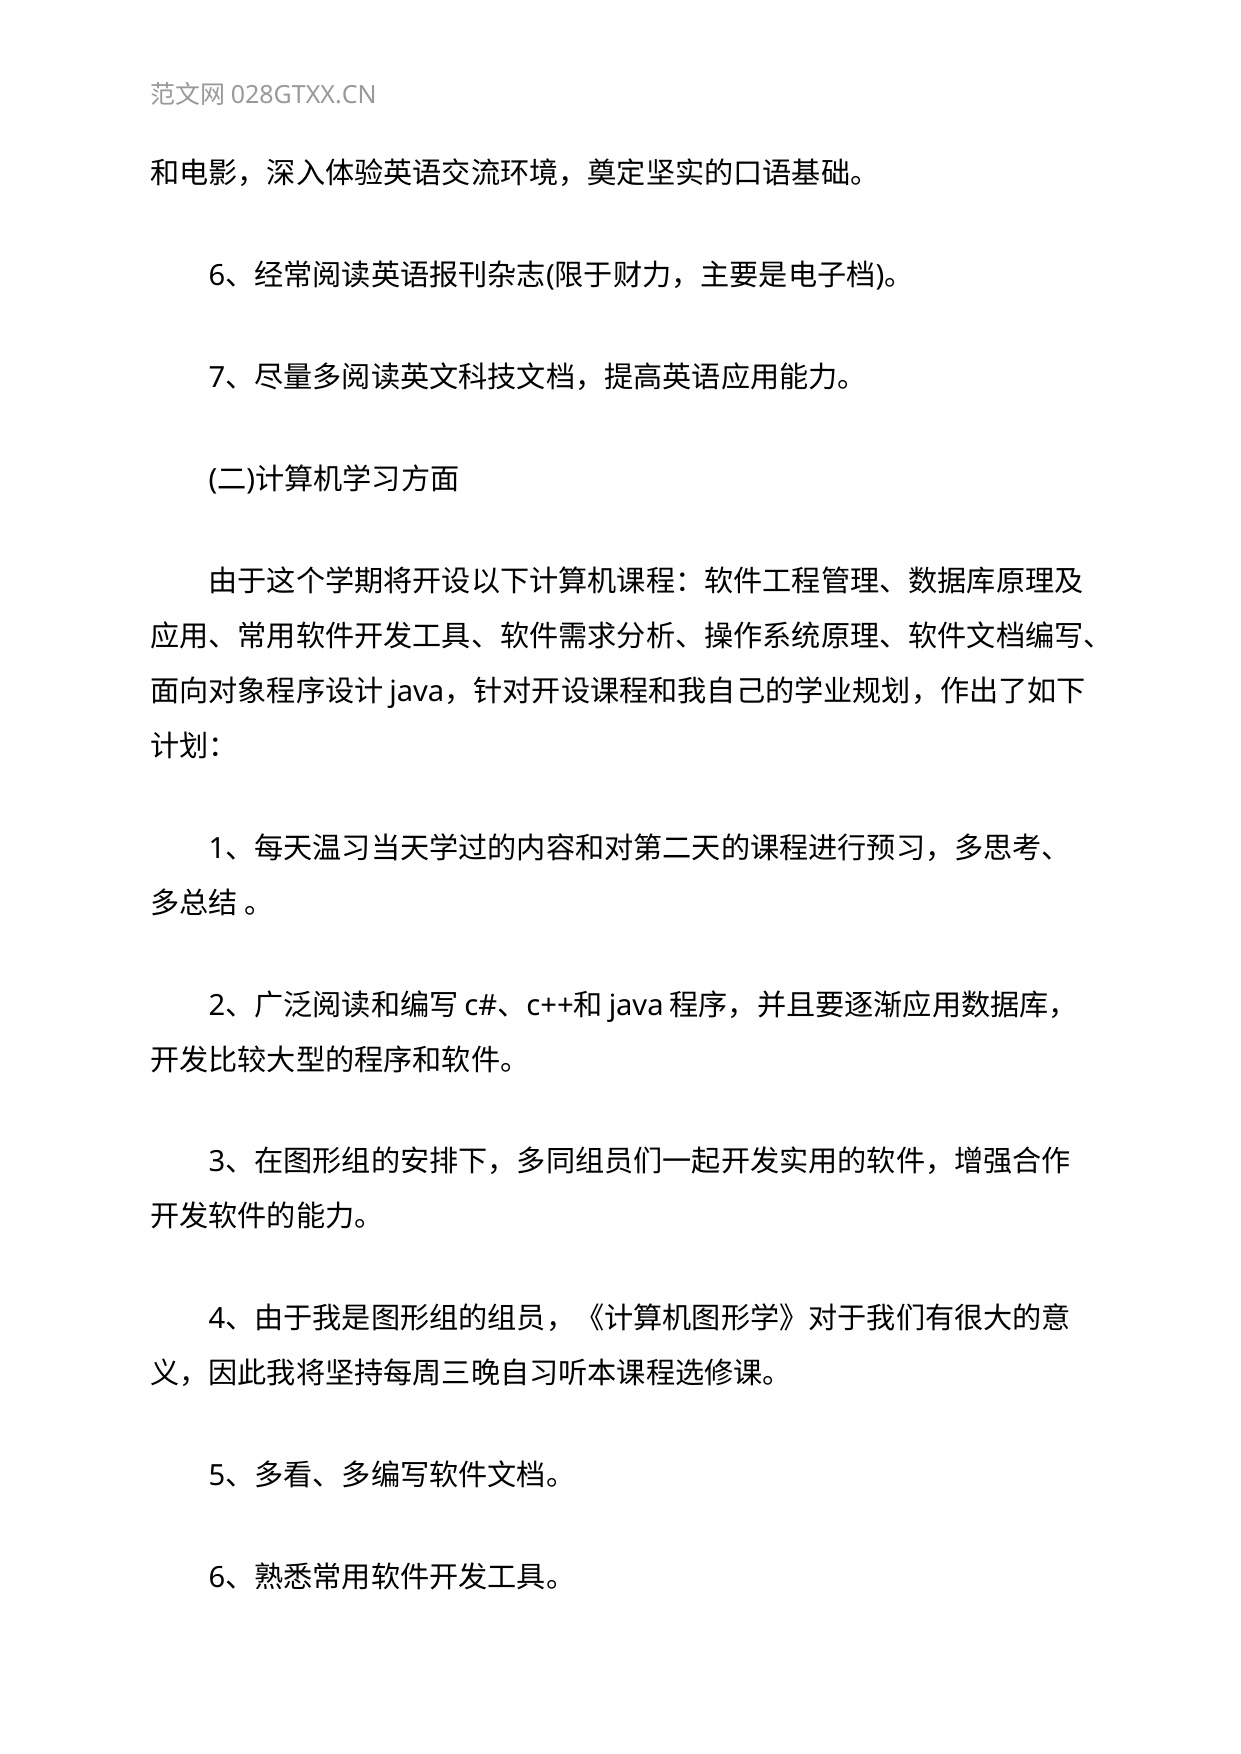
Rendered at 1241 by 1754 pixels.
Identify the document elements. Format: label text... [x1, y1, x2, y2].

text 由于这个学期将开设以下计算机课程：软件工程管理、数据库原理及应用、常用软件开发工具、软件需求分析、操作系统原理、软件文档编写、面向对象程序设计java，针对开设课程和我自己的学业规划，作出了如下计划： [150, 558, 1090, 765]
text 3、在图形组的安排下，多同组员们一起开发实用的软件，增强合作开发软件的能力。 [150, 1138, 1090, 1235]
text 5、多看、多编写软件文档。 [150, 1451, 1090, 1494]
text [150, 150, 1090, 192]
text 1、每天温习当天学过的内容和对第二天的课程进行预习，多思考、多总结 。 [150, 824, 1090, 922]
text 6、熟悉常用软件开发工具。 [150, 1553, 1090, 1596]
text 6、经常阅读英语报刊杂志(限于财力，主要是电子档)。 [150, 252, 1090, 294]
text 7、尽量多阅读英文科技文档，提高英语应用能力。 [150, 354, 1090, 396]
text 4、由于我是图形组的组员，《计算机图形学》对于我们有很大的意义，因此我将坚持每周三晚自习听本课程选修课。 [150, 1294, 1090, 1392]
text 2、广泛阅读和编写c#、c++和java程序，并且要逐渐应用数据库，开发比较大型的程序和软件。 [150, 981, 1090, 1078]
text (二)计算机学习方面 [150, 456, 1090, 498]
